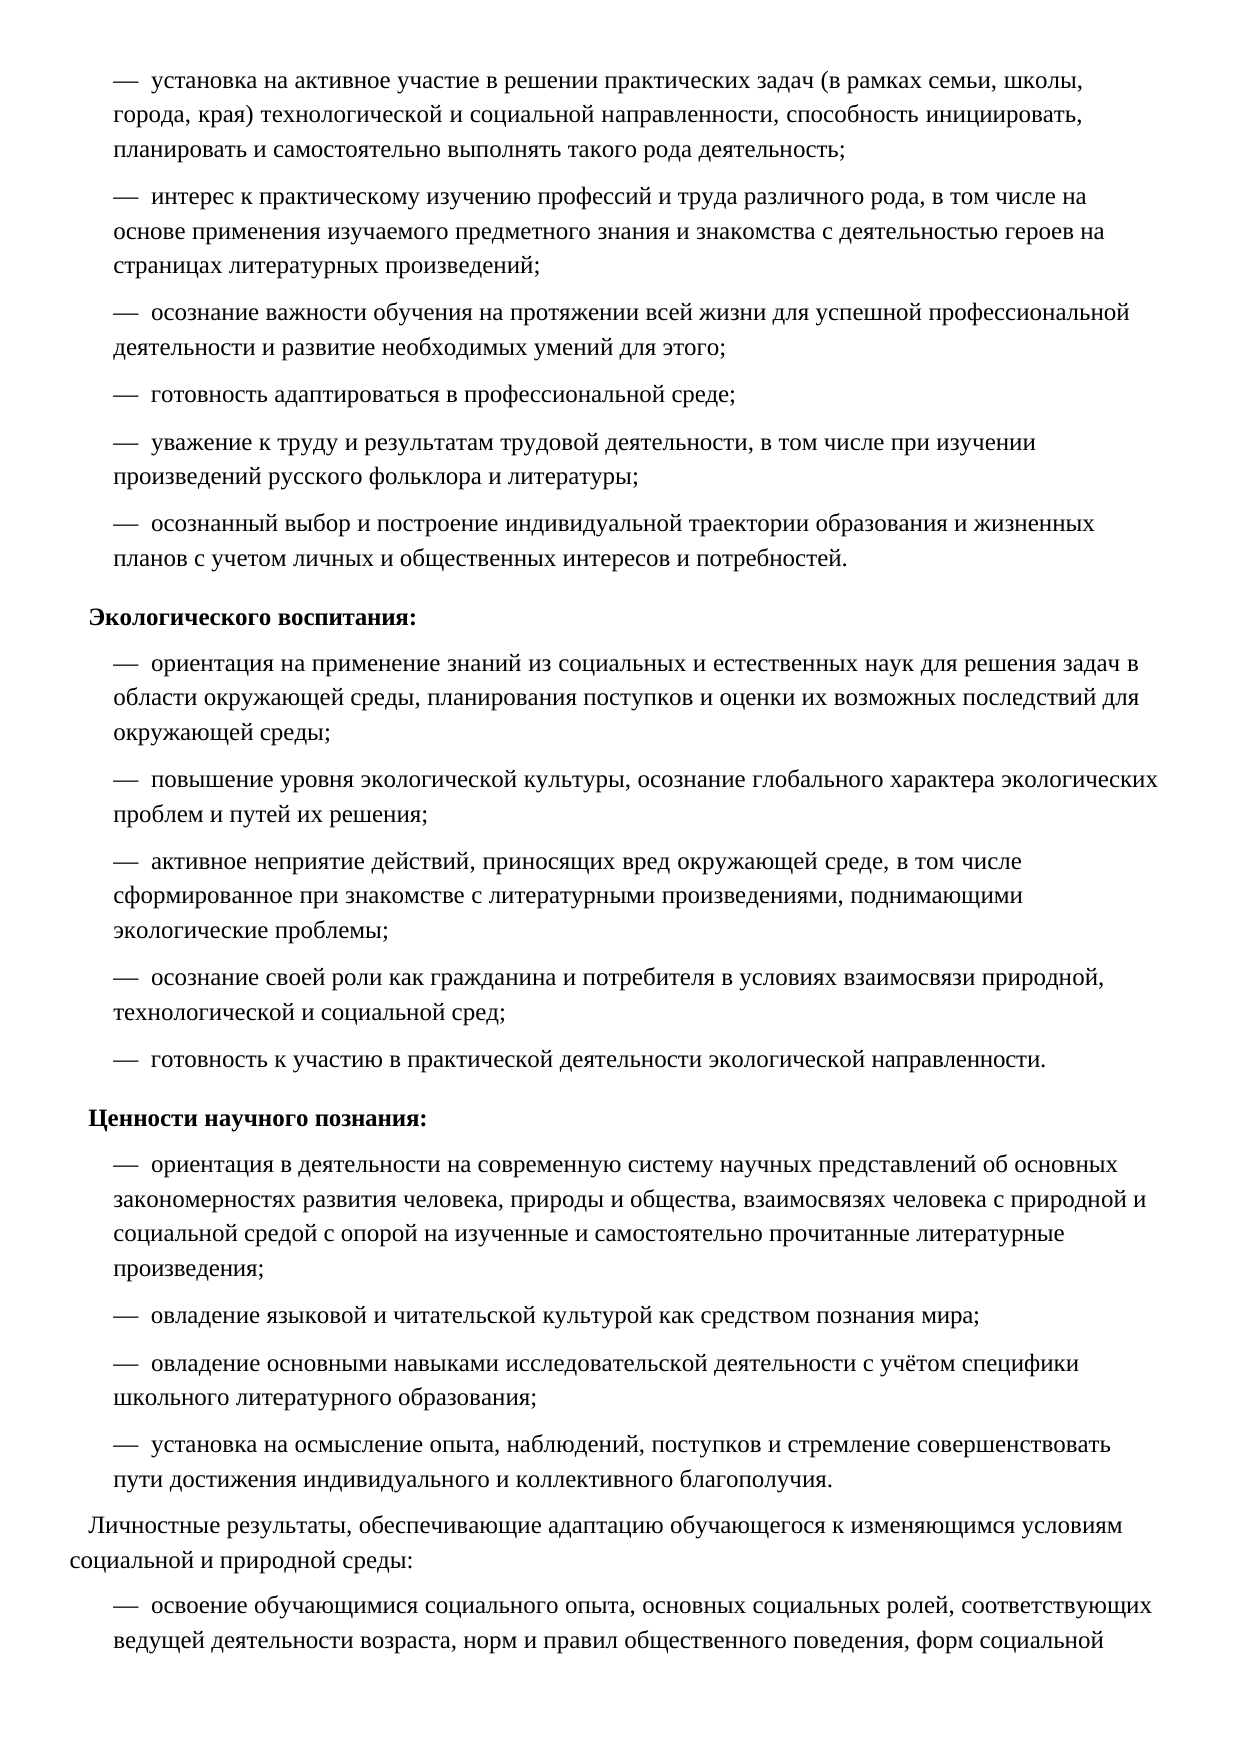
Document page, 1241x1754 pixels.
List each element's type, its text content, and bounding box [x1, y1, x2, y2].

list уважение к труду и результатам трудовой деятельности, в том числе при изучении произведений русского фольклора и литературы; [113, 427, 1036, 490]
list овладение основными навыками исследовательской деятельности с учётом специфики школьного литературного образования; [113, 1348, 1080, 1411]
list ориентация в деятельности на современную систему научных представлений об основных закономерностях развития человека, природы и общества, взаимосвязях человека с природной и социальной средой с опорой на изученные и самостоятельно прочитанные литературные произведения; [113, 1149, 1147, 1282]
text Личностные результаты, обеспечивающие адаптацию обучающегося к изменяющимся условиям социальной и природной среды: [69, 1510, 1182, 1573]
list осознание своей роли как гражданина и потребителя в условиях взаимосвязи природной, технологической и социальной сред; [113, 962, 1105, 1026]
list освоение обучающимися социального опыта, основных социальных ролей, соответствующих ведущей деятельности возраста, норм и правил общественного поведения, форм социальной [113, 1590, 1153, 1654]
list интерес к практическому изучению профессий и труда различного рода, в том числе на основе применения изучаемого предметного знания и знакомства с деятельностью героев на страницах литературных произведений; [113, 181, 1105, 279]
list готовность к участию в практической деятельности экологической направленности. [113, 1044, 1182, 1073]
list повышение уровня экологической культуры, осознание глобального характера экологических проблем и путей их решения; [113, 764, 1158, 828]
subtitle Ценности научного познания: [88, 1103, 1182, 1132]
list установка на осмысление опыта, наблюдений, поступков и стремление совершенствовать пути достижения индивидуального и коллективного благополучия. [113, 1429, 1112, 1493]
list осознание важности обучения на протяжении всей жизни для успешной профессиональной деятельности и развитие необходимых умений для этого; [113, 297, 1130, 361]
list осознанный выбор и построение индивидуальной траектории образования и жизненных планов с учетом личных и общественных интересов и потребностей. [113, 508, 1095, 572]
list готовность адаптироваться в профессиональной среде; [113, 379, 1182, 408]
list установка на активное участие в решении практических задач (в рамках семьи, школы, города, края) технологической и социальной направленности, способность инициировать, планировать и самостоятельно выполнять такого рода деятельность; [113, 65, 1083, 163]
list ориентация на применение знаний из социальных и естественных наук для решения задач в области окружающей среды, планирования поступков и оценки их возможных последствий для окружающей среды; [113, 648, 1140, 746]
list активное неприятие действий, приносящих вред окружающей среде, в том числе сформированное при знакомстве с литературными произведениями, поднимающими экологические проблемы; [113, 846, 1023, 944]
list овладение языковой и читательской культурой как средством познания мира; [113, 1300, 1182, 1329]
subtitle Экологического воспитания: [88, 602, 1182, 630]
